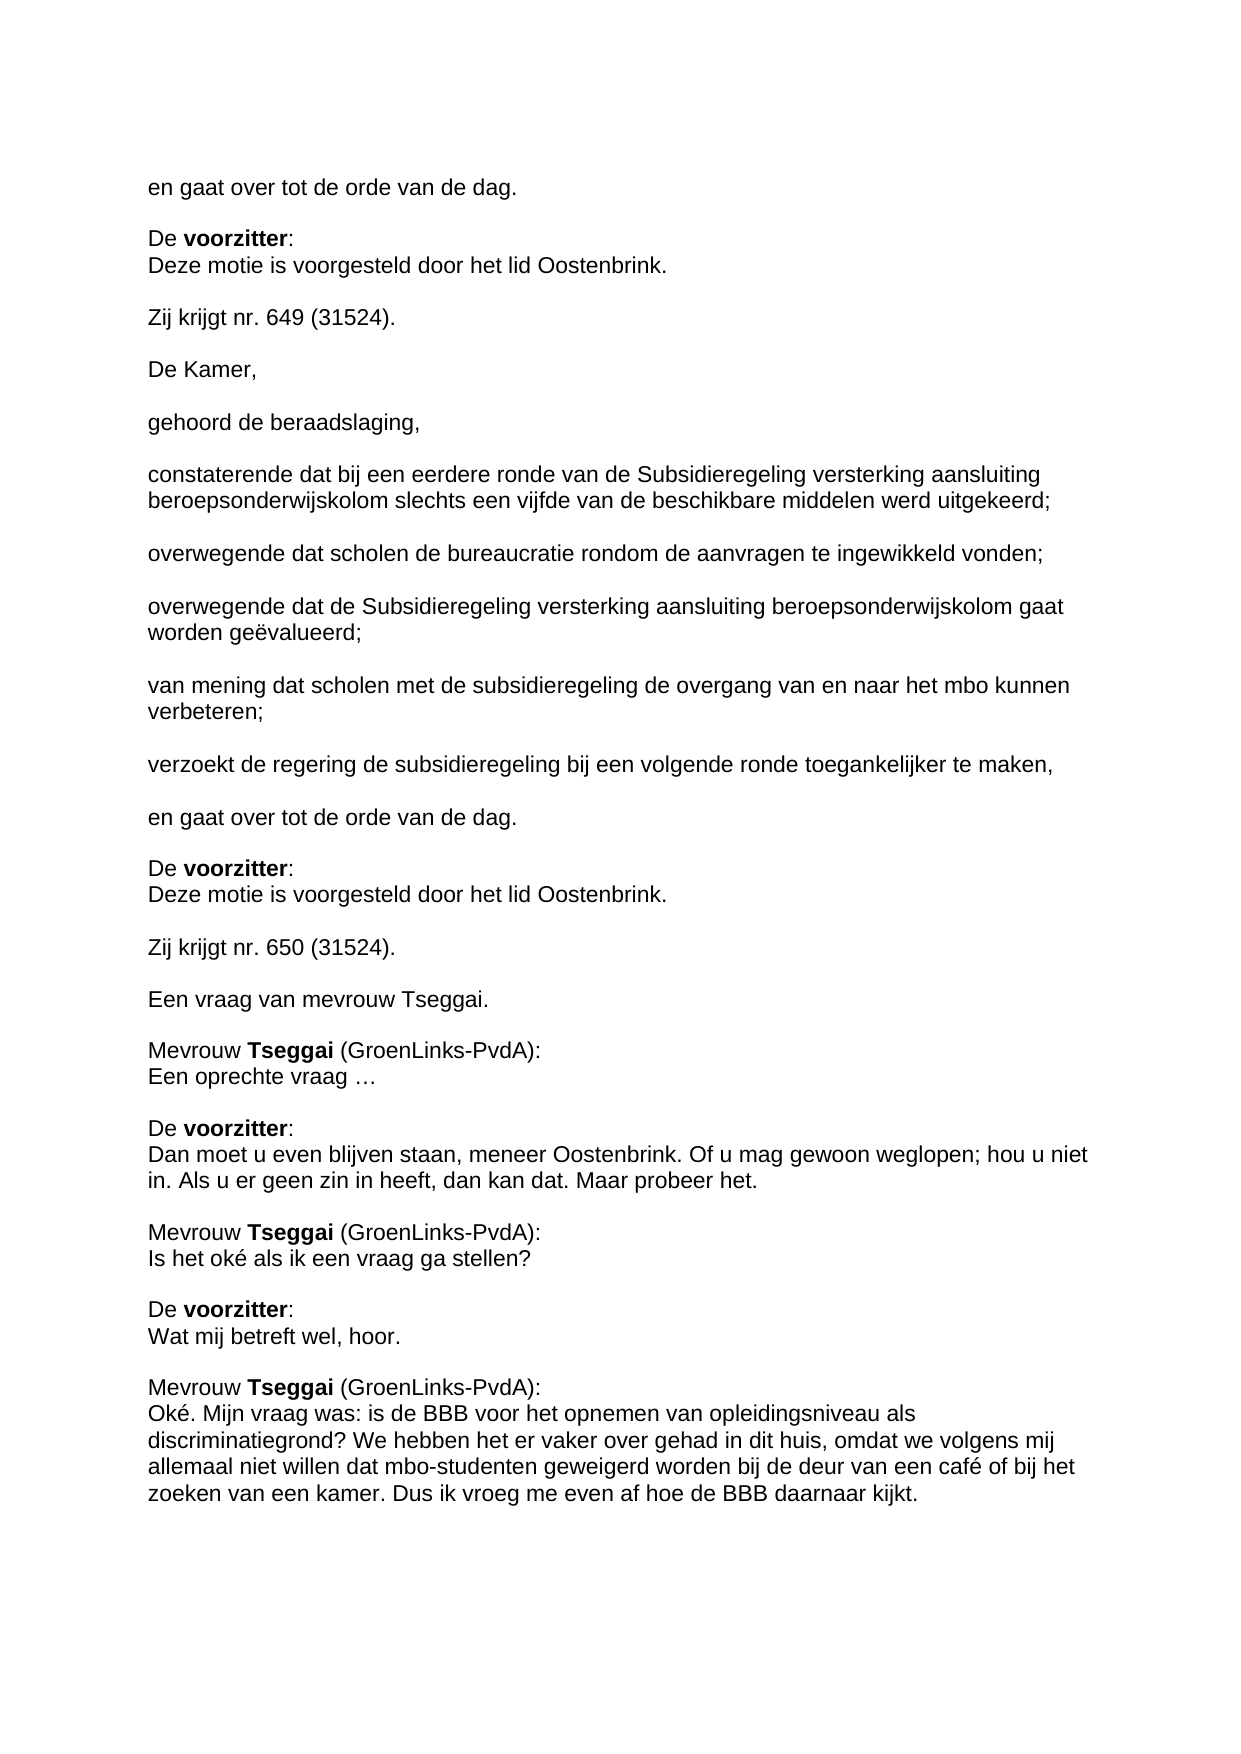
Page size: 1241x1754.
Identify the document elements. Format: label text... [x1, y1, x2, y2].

text De voorzitter: Dan moet u even blijven staan, meneer Oostenbrink. Of u mag gewoon weglopen; hou u niet in. Als u er geen zin in heeft, dan kan dat. Maar probeer het. [148, 1114, 1093, 1194]
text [148, 148, 1093, 200]
text Mevrouw Tseggai (GroenLinks-PvdA): Oké. Mijn vraag was: is de BBB voor het opnemen van opleidingsniveau als discriminatiegrond? We hebben het er vaker over gehad in dit huis, omdat we volgens mij allemaal niet willen dat mbo-studenten geweigerd worden bij de deur van een café of bij het zoeken van een kamer. Dus ik vroeg me even af hoe de BBB daarnaar kijkt. [148, 1374, 1093, 1506]
text De Kamer, gehoord de beraadslaging, constaterende dat bij een eerdere ronde van de Subsidieregeling versterking aansluiting beroepsonderwijskolom slechts een vijfde van de beschikbare middelen werd uitgekeerd; overwegende dat scholen de bureaucratie rondom de aanvragen te ingewikkeld vonden; overwegende dat de Subsidieregeling versterking aansluiting beroepsonderwijskolom gaat worden geëvalueerd; van mening dat scholen met de subsidieregeling de overgang van en naar het mbo kunnen verbeteren; verzoekt de regering de subsidieregeling bij een volgende ronde toegankelijker te maken, en gaat over tot de orde van de dag. [148, 356, 1093, 830]
text De voorzitter: Deze motie is voorgesteld door het lid Oostenbrink. Zij krijgt nr. 649 (31524). [148, 225, 1093, 331]
text Een vraag van mevrouw Tseggai. [148, 986, 1093, 1012]
text Mevrouw Tseggai (GroenLinks-PvdA): Een oprechte vraag … [148, 1037, 1093, 1089]
text De voorzitter: Wat mij betreft wel, hoor. [148, 1296, 1093, 1349]
text Mevrouw Tseggai (GroenLinks-PvdA): Is het oké als ik een vraag ga stellen? [148, 1219, 1093, 1271]
text De voorzitter: Deze motie is voorgesteld door het lid Oostenbrink. Zij krijgt nr. 650 (31524). [148, 855, 1093, 961]
